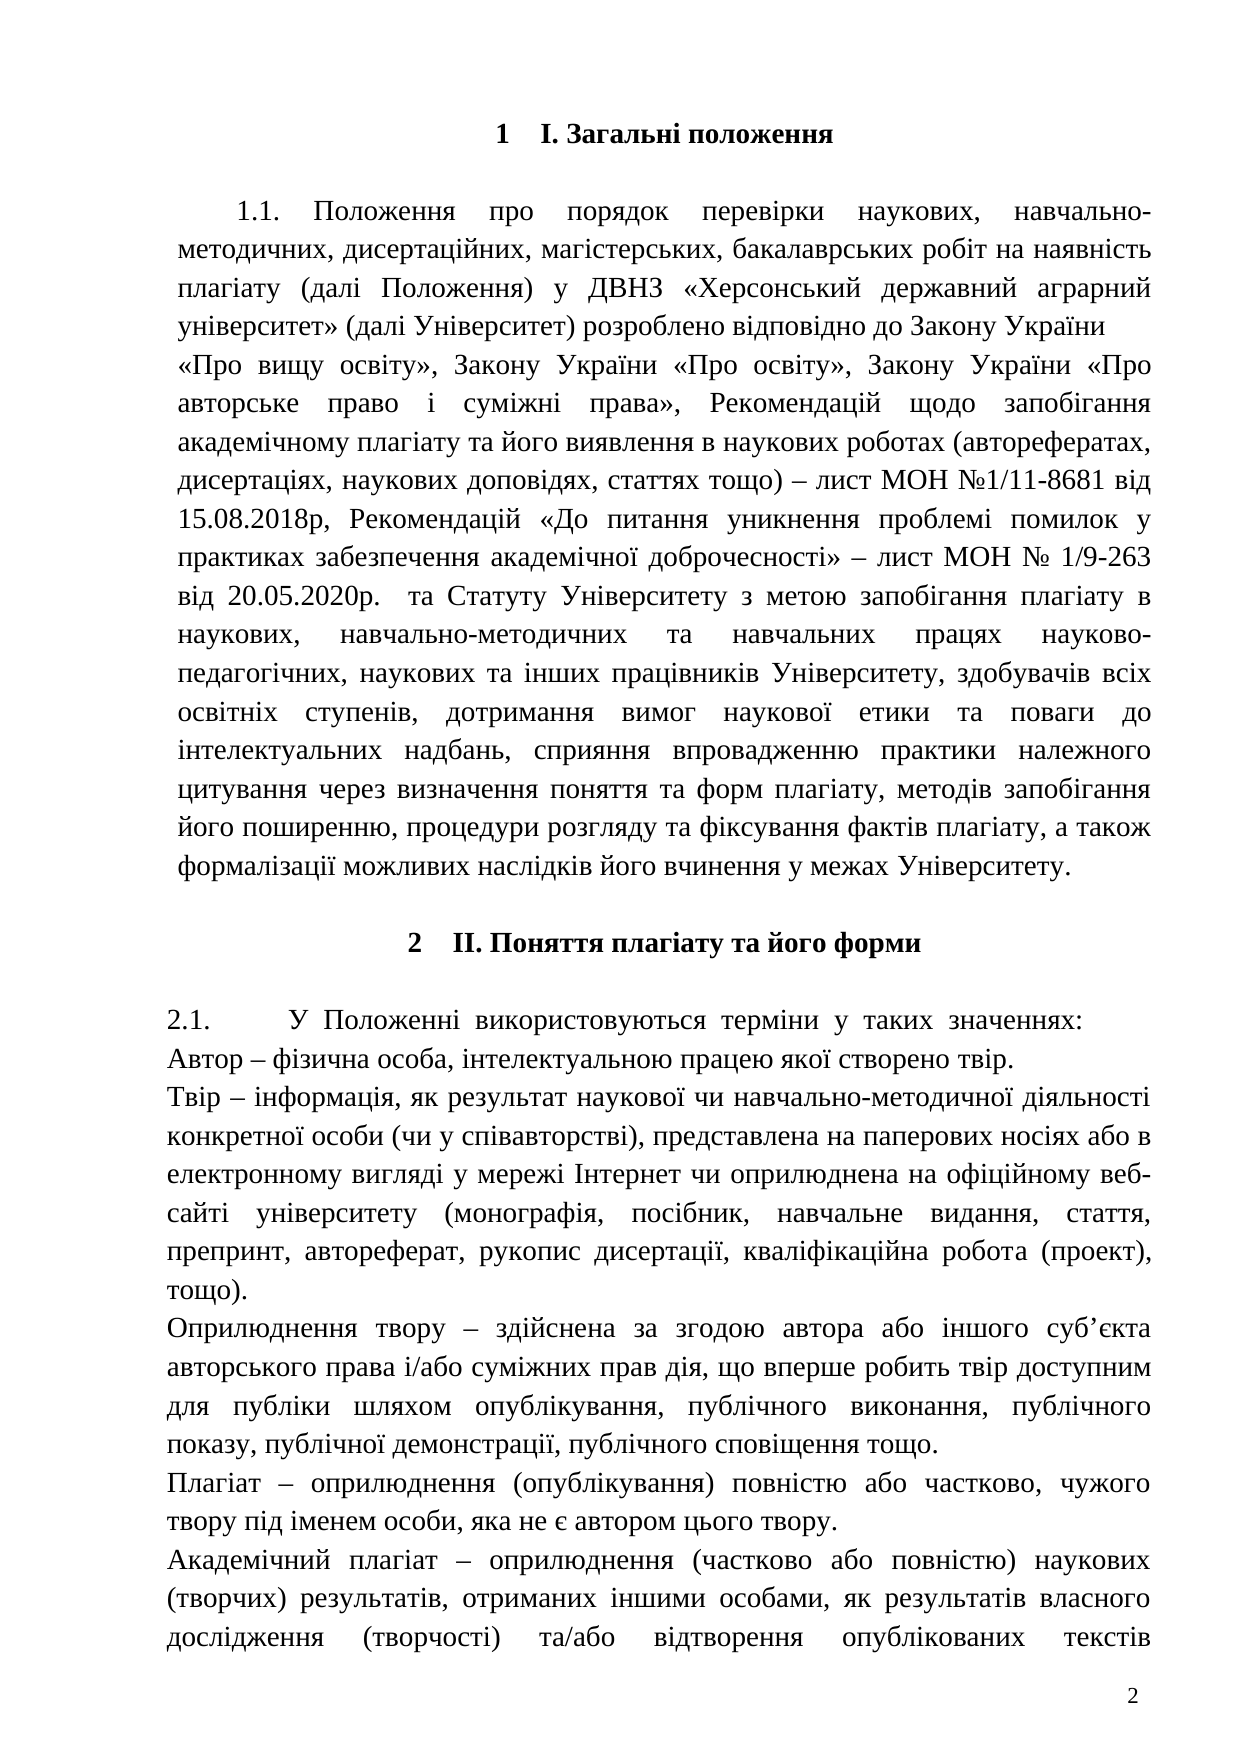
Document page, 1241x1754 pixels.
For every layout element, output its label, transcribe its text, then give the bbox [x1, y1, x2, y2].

list У Положенні використовуються терміни у таких значеннях: Автор – фізична особа, інтелектуальною працею якої створено твір. [167, 1002, 1084, 1074]
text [167, 1542, 1152, 1652]
subtitle ІІ. Поняття плагіату та його форми [167, 926, 1162, 959]
subtitle І. Загальні положення [167, 116, 1162, 149]
text Оприлюднення твору – здійснена за згодою автора або іншого суб’єкта авторського права і/або суміжних прав дія, що вперше робить твір доступним для публіки шляхом опублікування, публічного виконання, публічного показу, публічної демонстрації, публічного сповіщення тощо. [167, 1311, 1152, 1460]
text Плагіат – оприлюднення (опублікування) повністю або частково, чужого твору під іменем особи, яка не є автором цього твору. [167, 1465, 1152, 1537]
text 1.1. Положення про порядок перевірки наукових, навчально- методичних, дисертаційних, магістерських, бакалаврських робіт на наявність плагіату (далі Положення) у ДВНЗ «Херсонський державний аграрний університет» (далі Університет) розроблено відповідно до Закону України [177, 193, 1152, 342]
text Твір – інформація, як результат наукової чи навчально-методичної діяльності конкретної особи (чи у співавторстві), представлена на паперових носіях або в електронному вигляді у мережі Інтернет чи оприлюднена на офіційному веб-сайті університету (монографія, посібник, навчальне видання, стаття, препринт, автореферат, рукопис дисертації, кваліфікаційна робота (проект), тощо). [167, 1079, 1152, 1306]
text «Про вищу освіту», Закону України «Про освіту», Закону України «Про авторське право і суміжні права», Рекомендацій щодо запобігання академічному плагіату та його виявлення в наукових роботах (авторефератах, дисертаціях, наукових доповідях, статтях тощо) – лист МОН №1/11-8681 від 15.08.2018р, Рекомендацій «До питання уникнення проблемі помилок у практиках забезпечення академічної доброчесності» – лист МОН № 1/9-263 від 20.05.2020р. та Статуту Університету з метою запобігання плагіату в наукових, навчально-методичних та навчальних працях науково-педагогічних, наукових та інших працівників Університету, здобувачів всіх освітніх ступенів, дотримання вимог наукової етики та поваги до інтелектуальних надбань, сприяння впровадженню практики належного цитування через визначення поняття та форм плагіату, методів запобігання його поширенню, процедури розгляду та фіксування фактів плагіату, а також формалізації можливих наслідків його вчинення у межах Університету. [177, 347, 1152, 881]
